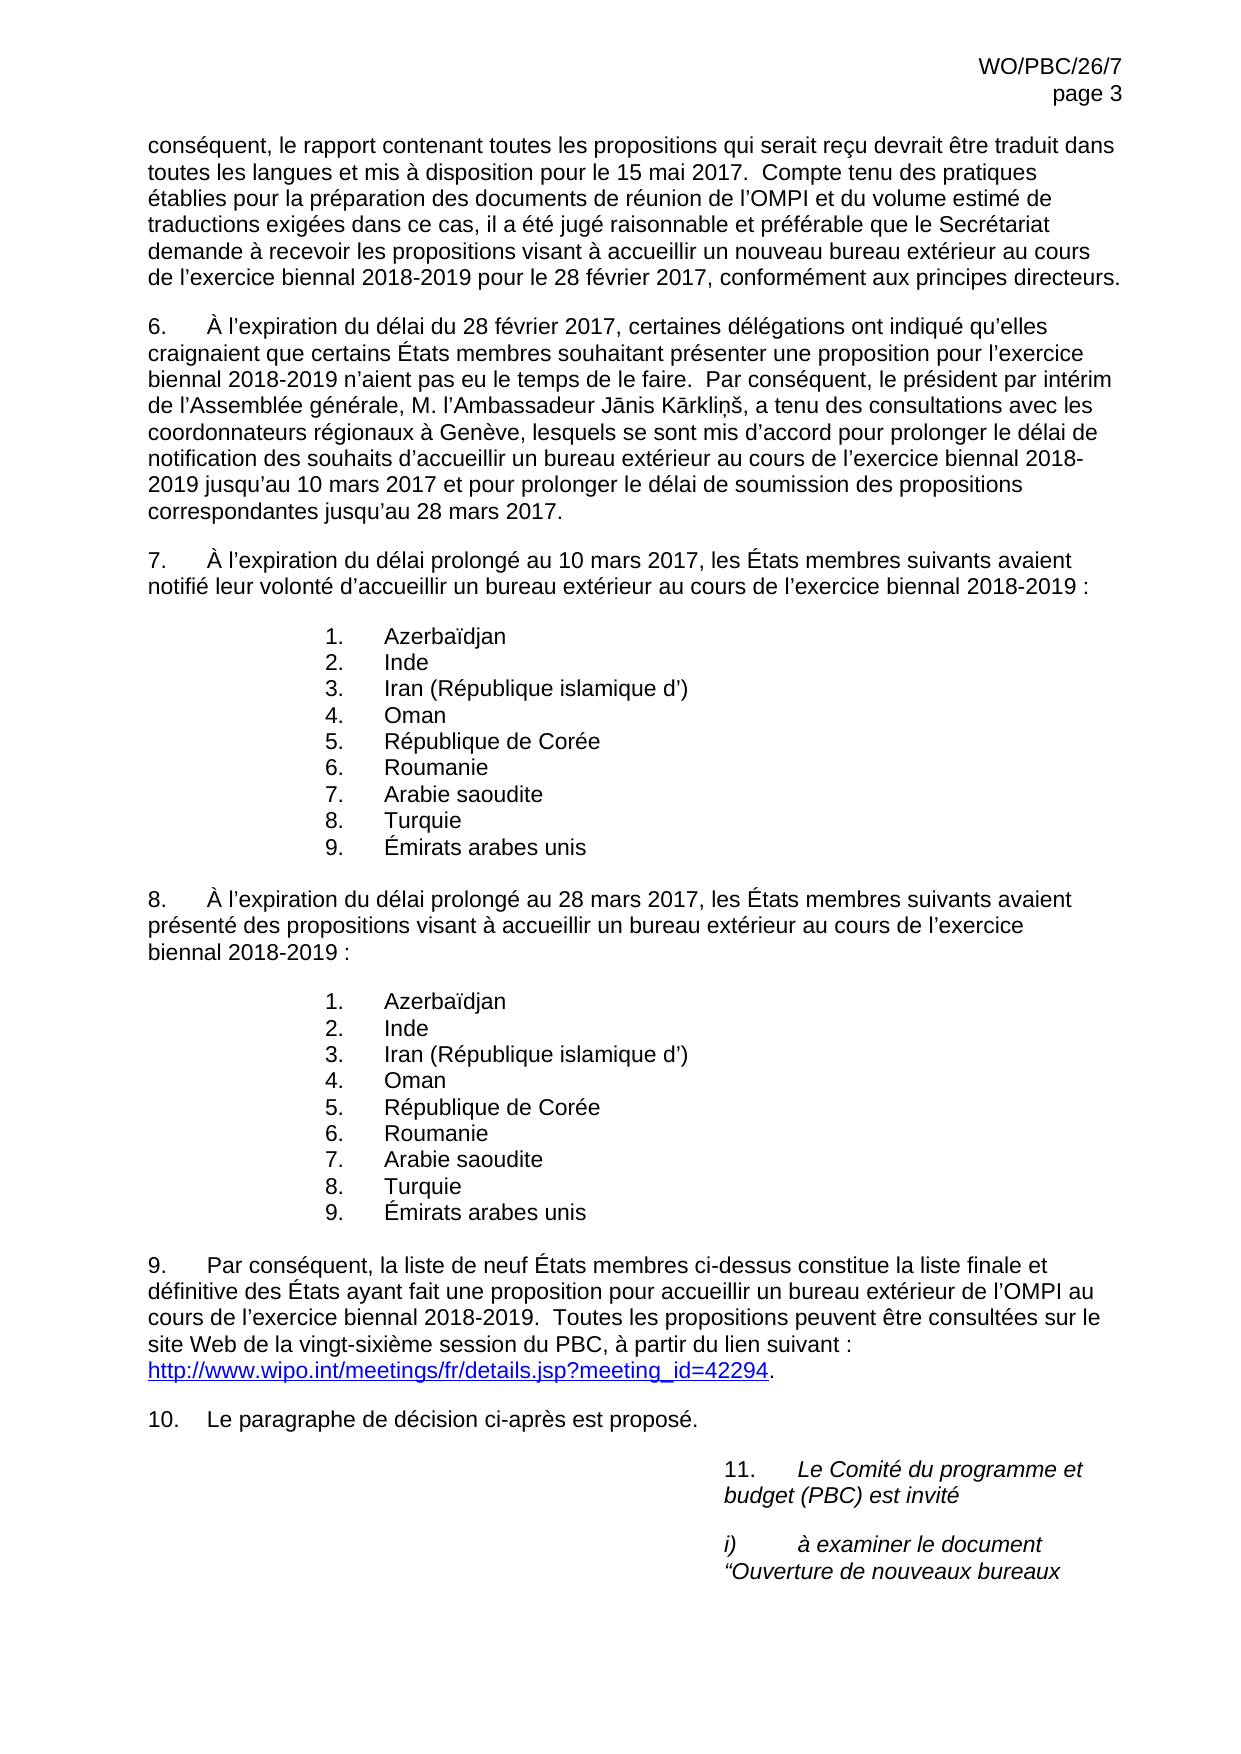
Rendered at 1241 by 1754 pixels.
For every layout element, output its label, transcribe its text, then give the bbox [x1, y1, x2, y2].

list À l’expiration du délai prolongé au 28 mars 2017, les États membres suivants avaient présenté des propositions visant à accueillir un bureau extérieur au cours de l’exercice biennal 2018-2019 : [148, 886, 1122, 965]
list Azerbaïdjan [325, 988, 1122, 1014]
list Iran (République islamique d’) [325, 675, 1122, 702]
list Iran (République islamique d’) [325, 1041, 1122, 1067]
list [724, 1531, 1122, 1584]
list Émirats arabes unis [325, 833, 1122, 860]
list Azerbaïdjan [325, 623, 1122, 649]
list Oman [325, 702, 1122, 728]
list Turquie [325, 1173, 1122, 1199]
text Par conséquent, la liste de neuf États membres ci-dessus constitue la liste finale et définitive des États ayant fait une proposition pour accueillir un bureau extérieur de l’OMPI au cours de l’exercice biennal 2018-2019. Toutes les propositions peuvent être consultées sur le site Web de la vingt-sixième session du PBC, à partir du lien suivant : http://www.wipo.int/meetings/fr/details.jsp?meeting_id=42294. [148, 1252, 1122, 1383]
list À l’expiration du délai prolongé au 10 mars 2017, les États membres suivants avaient notifié leur volonté d’accueillir un bureau extérieur au cours de l’exercice biennal 2018-2019 : [148, 547, 1122, 600]
list Le paragraphe de décision ci-après est proposé. [148, 1406, 1122, 1433]
list Arabie saoudite [325, 781, 1122, 807]
list Inde [325, 1014, 1122, 1041]
list Inde [325, 649, 1122, 675]
list République de Corée [325, 1093, 1122, 1120]
list Roumanie [325, 1120, 1122, 1146]
list Oman [325, 1067, 1122, 1093]
list République de Corée [325, 728, 1122, 754]
text À l’expiration du délai du 28 février 2017, certaines délégations ont indiqué qu’elles craignaient que certains États membres souhaitant présenter une proposition pour l’exercice biennal 2018-2019 n’aient pas eu le temps de le faire. Par conséquent, le président par intérim de l’Assemblée générale, M. l’Ambassadeur Jānis Kārkliņš, a tenu des consultations avec les coordonnateurs régionaux à Genève, lesquels se sont mis d’accord pour prolonger le délai de notification des souhaits d’accueillir un bureau extérieur au cours de l’exercice biennal 2018-2019 jusqu’au 10 mars 2017 et pour prolonger le délai de soumission des propositions correspondantes jusqu’au 28 mars 2017. [148, 313, 1122, 524]
list Roumanie [325, 754, 1122, 781]
list Arabie saoudite [325, 1146, 1122, 1173]
list Émirats arabes unis [325, 1199, 1122, 1225]
list Turquie [325, 807, 1122, 833]
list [148, 132, 1122, 290]
list Le Comité du programme et budget (PBC) est invité [724, 1456, 1122, 1508]
